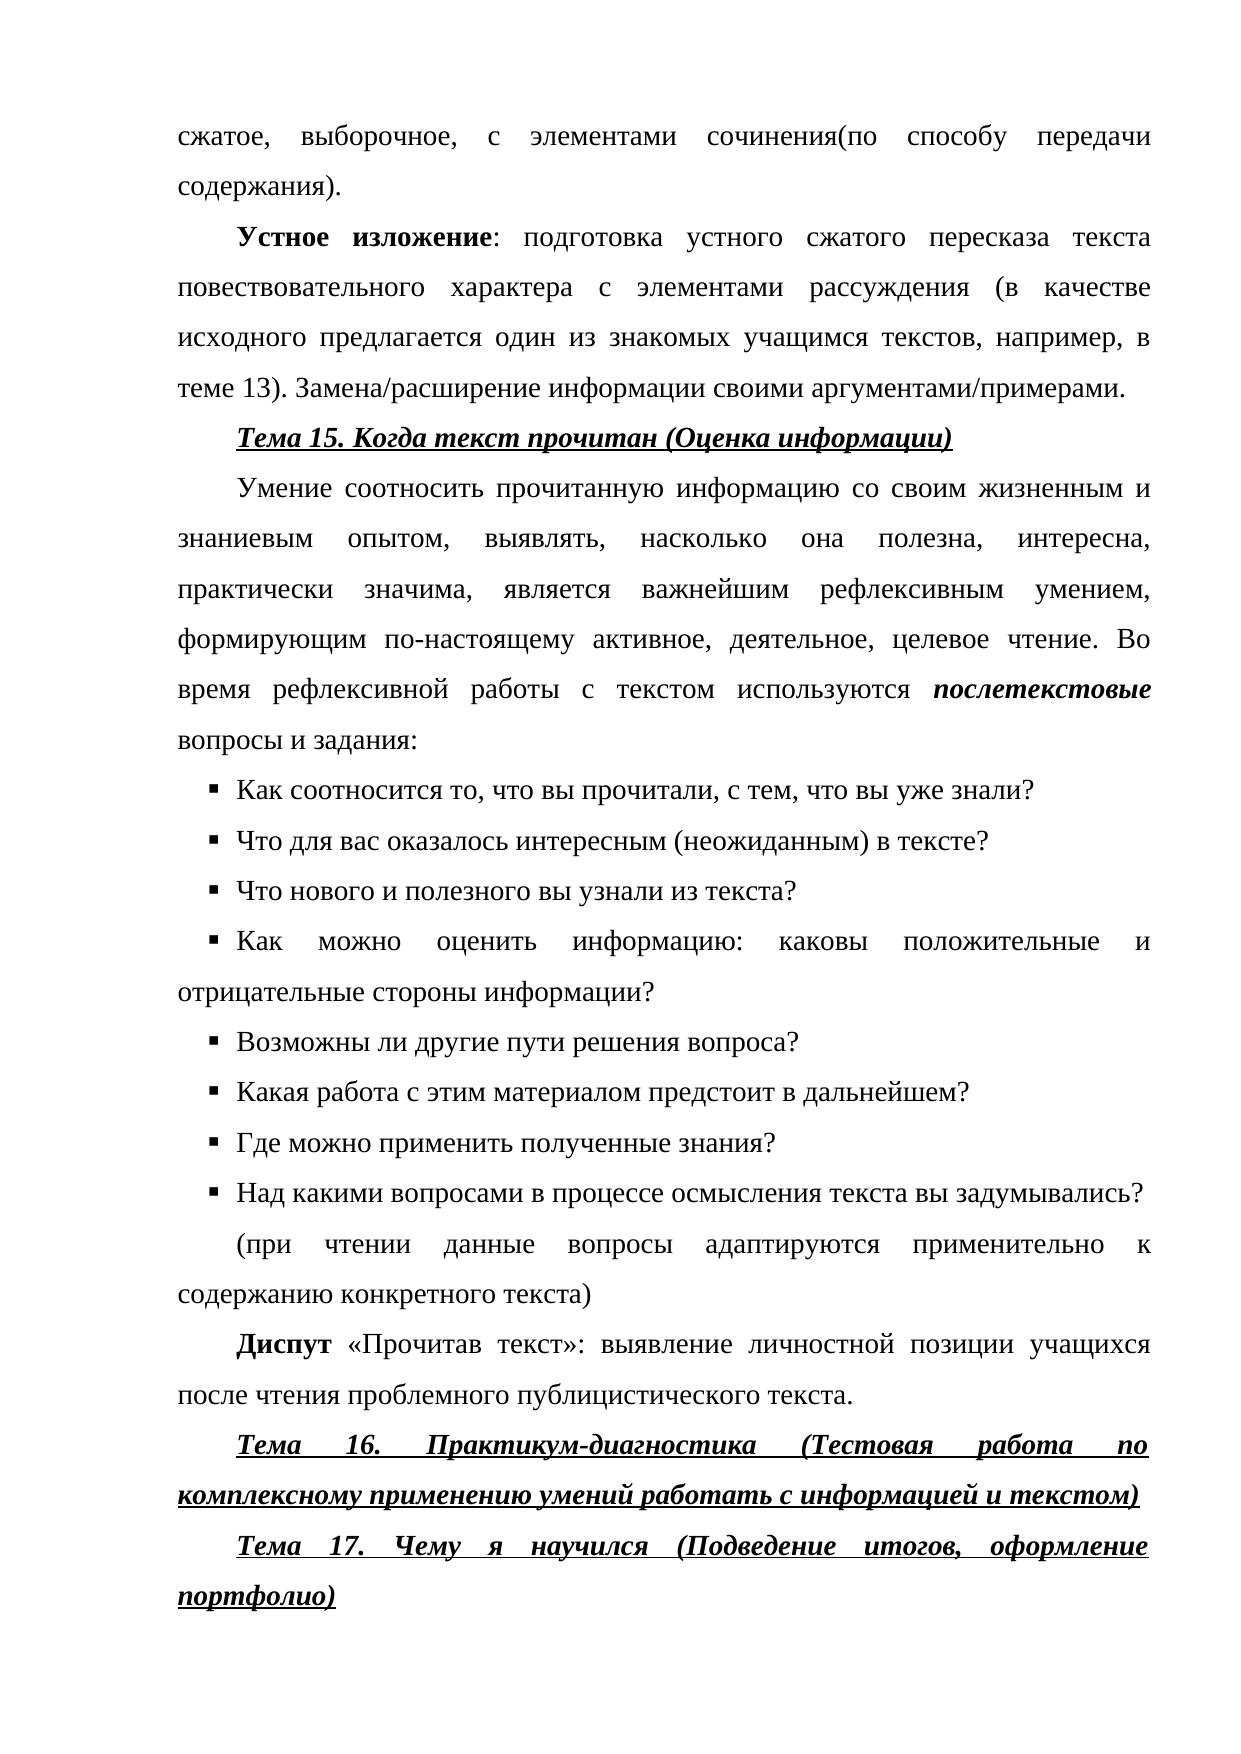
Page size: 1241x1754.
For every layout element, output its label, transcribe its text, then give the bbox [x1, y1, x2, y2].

list Что для вас оказалось интересным (неожиданным) в тексте? [177, 823, 1152, 856]
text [177, 118, 1152, 202]
list Как можно оценить информацию: каковы положительные и отрицательные стороны информации? [177, 923, 1152, 1007]
list Как соотносится то, что вы прочитали, с тем, что вы уже знали? [177, 772, 1152, 806]
list Что нового и полезного вы узнали из текста? [177, 873, 1152, 907]
text Диспут «Прочитав текст»: выявление личностной позиции учащихся после чтения проблемного публицистического текста. [177, 1326, 1152, 1410]
text Умение соотносить прочитанную информацию со своим жизненным и знаниевым опытом, выявлять, насколько она полезна, интересна, практически значима, является важнейшим рефлексивным умением, формирующим по-настоящему активное, деятельное, целевое чтение. Во время рефлексивной работы с текстом используются послетекстовые вопросы и задания: [177, 470, 1152, 755]
text Тема 16. Практикум-диагностика (Тестовая работа по комплексному применению умений работать с информацией и текстом) [177, 1427, 1152, 1511]
list Над какими вопросами в процессе осмысления текста вы задумывались? [177, 1175, 1152, 1209]
text Устное изложение: подготовка устного сжатого пересказа текста повествовательного характера с элементами рассуждения (в качестве исходного предлагается один из знакомых учащимся текстов, например, в теме 13). Замена/расширение информации своими аргументами/примерами. [177, 219, 1152, 403]
list Возможны ли другие пути решения вопроса? [177, 1024, 1152, 1058]
text Тема 17. Чему я научился (Подведение итогов, оформление портфолио) [177, 1528, 1152, 1612]
text (при чтении данные вопросы адаптируются применительно к содержанию конкретного текста) [177, 1226, 1152, 1310]
text Тема 15. Когда текст прочитан (Оценка информации) [177, 420, 1152, 453]
list Где можно применить полученные знания? [177, 1125, 1152, 1159]
list Какая работа с этим материалом предстоит в дальнейшем? [177, 1074, 1152, 1108]
